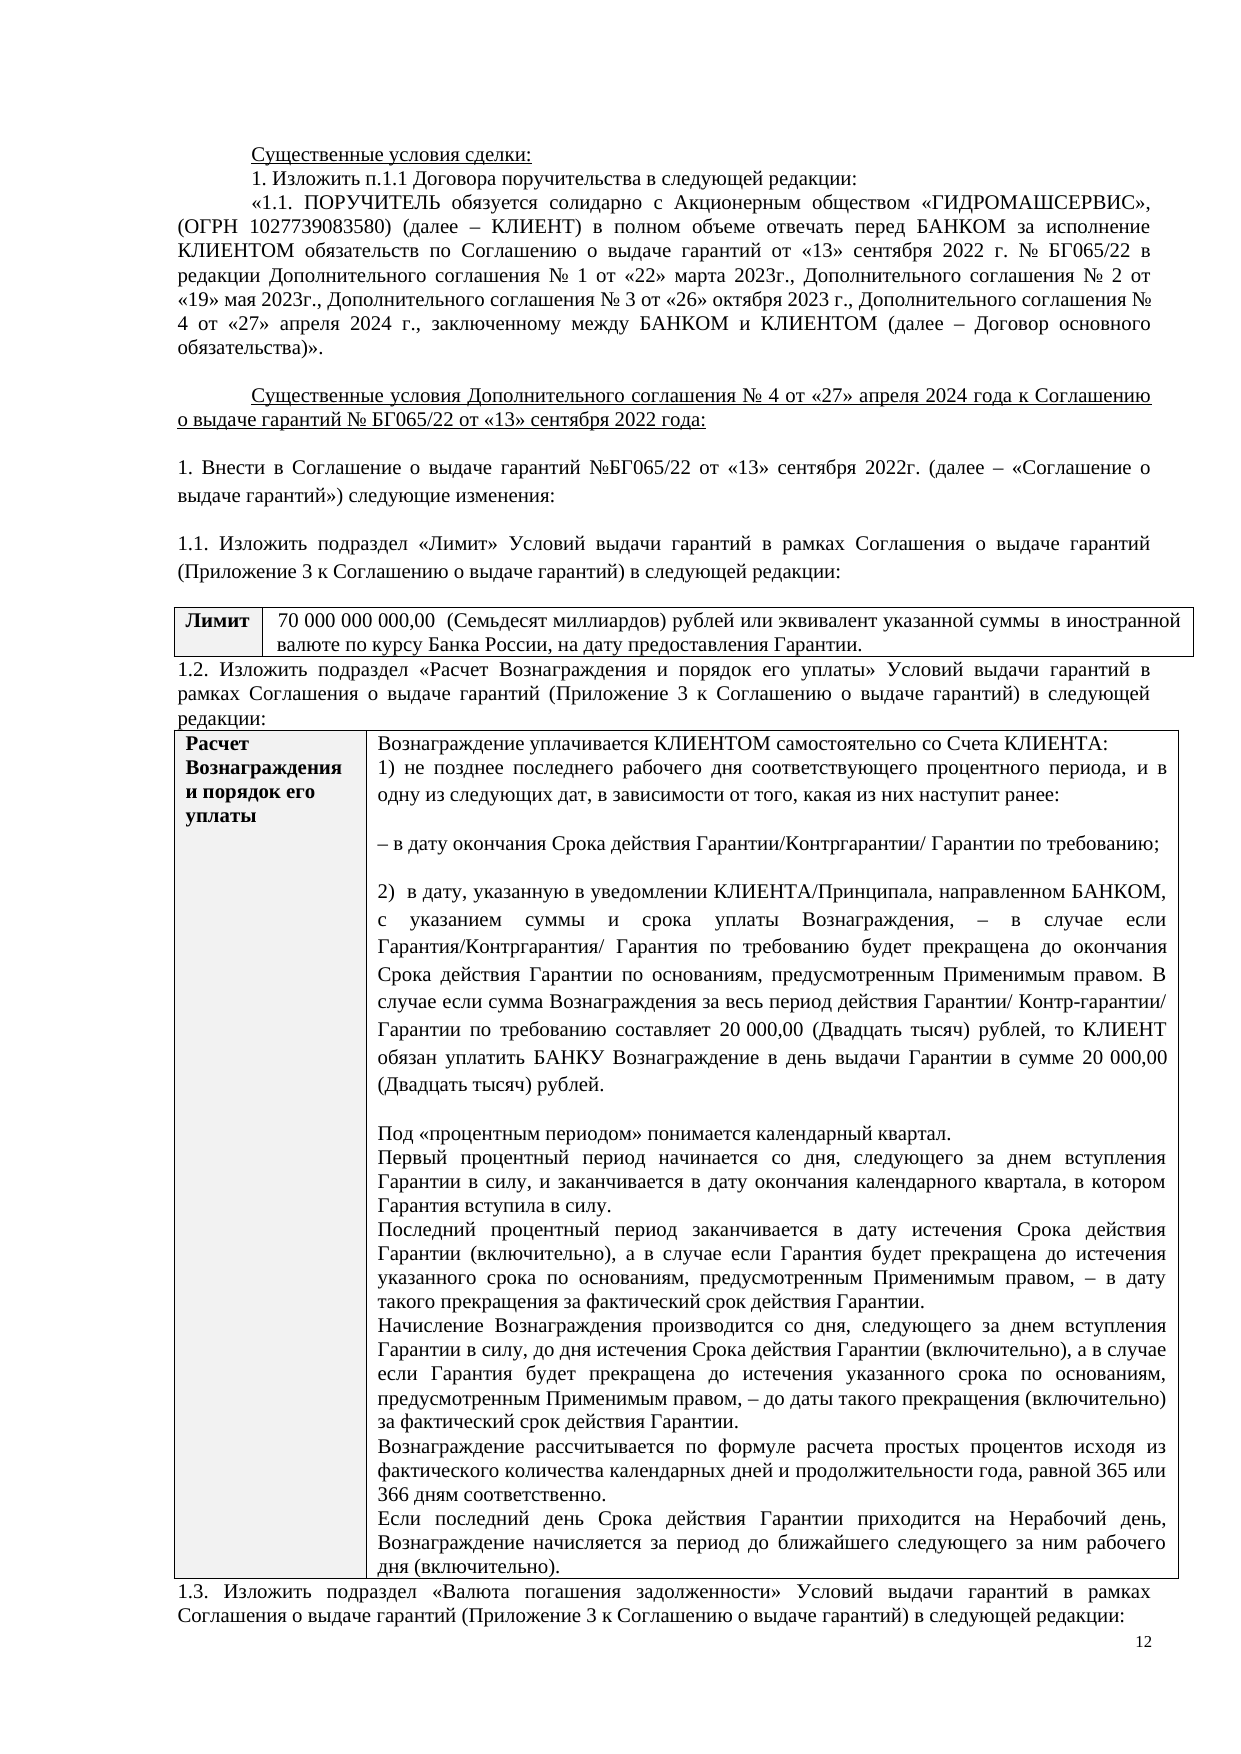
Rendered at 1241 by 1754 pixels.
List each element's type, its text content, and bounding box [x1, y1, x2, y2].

table_header Вознаграждение уплачивается КЛИЕНТОМ самостоятельно со Счета КЛИЕНТА: 1) не позднее последнего рабочего дня соответствующего процентного периода, и в одну из следующих дат, в зависимости от того, какая из них наступит ранее: – в дату окончания Срока действия Гарантии/Контргарантии/ Гарантии по требованию; 2) в дату, указанную в уведомлении КЛИЕНТА/Принципала, направленном БАНКОМ, с указанием суммы и срока уплаты Вознаграждения, – в случае если Гарантия/Контргарантия/ Гарантия по требованию будет прекращена до окончания Срока действия Гарантии по основаниям, предусмотренным Применимым правом. В случае если сумма Вознаграждения за весь период действия Гарантии/ Контр-гарантии/ Гарантии по требованию составляет 20 000,00 (Двадцать тысяч) рублей, то КЛИЕНТ обязан уплатить БАНКУ Вознаграждение в день выдачи Гарантии в сумме 20 000,00 (Двадцать тысяч) рублей. Под «процентным периодом» понимается календарный квартал. Первый процентный период начинается со дня, следующего за днем вступления Гарантии в силу, и заканчивается в дату окончания календарного квартала, в котором Гарантия вступила в силу. Последний процентный период заканчивается в дату истечения Срока действия Гарантии (включительно), а в случае если Гарантия будет прекращена до истечения указанного срока по основаниям, предусмотренным Применимым правом, – в дату такого прекращения за фактический срок действия Гарантии. Начисление Вознаграждения производится со дня, следующего за днем вступления Гарантии в силу, до дня истечения Срока действия Гарантии (включительно), а в случае если Гарантия будет прекращена до истечения указанного срока по основаниям, предусмотренным Применимым правом, – до даты такого прекращения (включительно) за фактический срок действия Гарантии. Вознаграждение рассчитывается по формуле расчета простых процентов исходя из фактического количества календарных дней и продолжительности года, равной 365 или 366 дням соответственно. Если последний день Срока действия Гарантии приходится на Нерабочий день, Вознаграждение начисляется за период до ближайшего следующего за ним рабочего дня (включительно). [367, 731, 1178, 1578]
text Существенные условия сделки: [177, 142, 1152, 166]
table_header Лимит [175, 608, 262, 656]
text 1.3. Изложить подраздел «Валюта погашения задолженности» Условий выдачи гарантий в рамках Соглашения о выдаче гарантий (Приложение 3 к Соглашению о выдаче гарантий) в следующей редакции: [177, 1579, 1152, 1627]
text 1.2. Изложить подраздел «Расчет Вознаграждения и порядок его уплаты» Условий выдачи гарантий в рамках Соглашения о выдаче гарантий (Приложение 3 к Соглашению о выдаче гарантий) в следующей редакции: [177, 657, 1152, 729]
table_header Расчет Вознаграждения и порядок его уплаты [175, 731, 366, 1578]
text Существенные условия Дополнительного соглашения № 4 от «27» апреля 2024 года к Соглашению о выдаче гарантий № БГ065/22 от «13» сентября 2022 года: [177, 383, 1152, 431]
text «1.1. ПОРУЧИТЕЛЬ обязуется солидарно с Акционерным обществом «ГИДРОМАШСЕРВИС», (ОГРН 1027739083580) (далее – КЛИЕНТ) в полном объеме отвечать перед БАНКОМ за исполнение КЛИЕНТОМ обязательств по Соглашению о выдаче гарантий от «13» сентября 2022 г. № БГ065/22 в редакции Дополнительного соглашения № 1 от «22» марта 2023г., Дополнительного соглашения № 2 от «19» мая 2023г., Дополнительного соглашения № 3 от «26» октября 2023 г., Дополнительного соглашения № 4 от «27» апреля 2024 г., заключенному между БАНКОМ и КЛИЕНТОМ (далее – Договор основного обязательства)». [177, 190, 1152, 359]
table_header 70 000 000 000,00 (Семьдесят миллиардов) рублей или эквивалент указанной суммы в иностранной валюте по курсу Банка России, на дату предоставления Гарантии. [263, 608, 1193, 656]
text 1.1. Изложить подраздел «Лимит» Условий выдачи гарантий в рамках Соглашения о выдаче гарантий (Приложение 3 к Соглашению о выдаче гарантий) в следующей редакции: [177, 531, 1152, 583]
text 1. Внести в Соглашение о выдаче гарантий №БГ065/22 от «13» сентября 2022г. (далее – «Соглашение о выдаче гарантий») следующие изменения: [177, 455, 1152, 507]
text 1. Изложить п.1.1 Договора поручительства в следующей редакции: [177, 166, 1152, 190]
